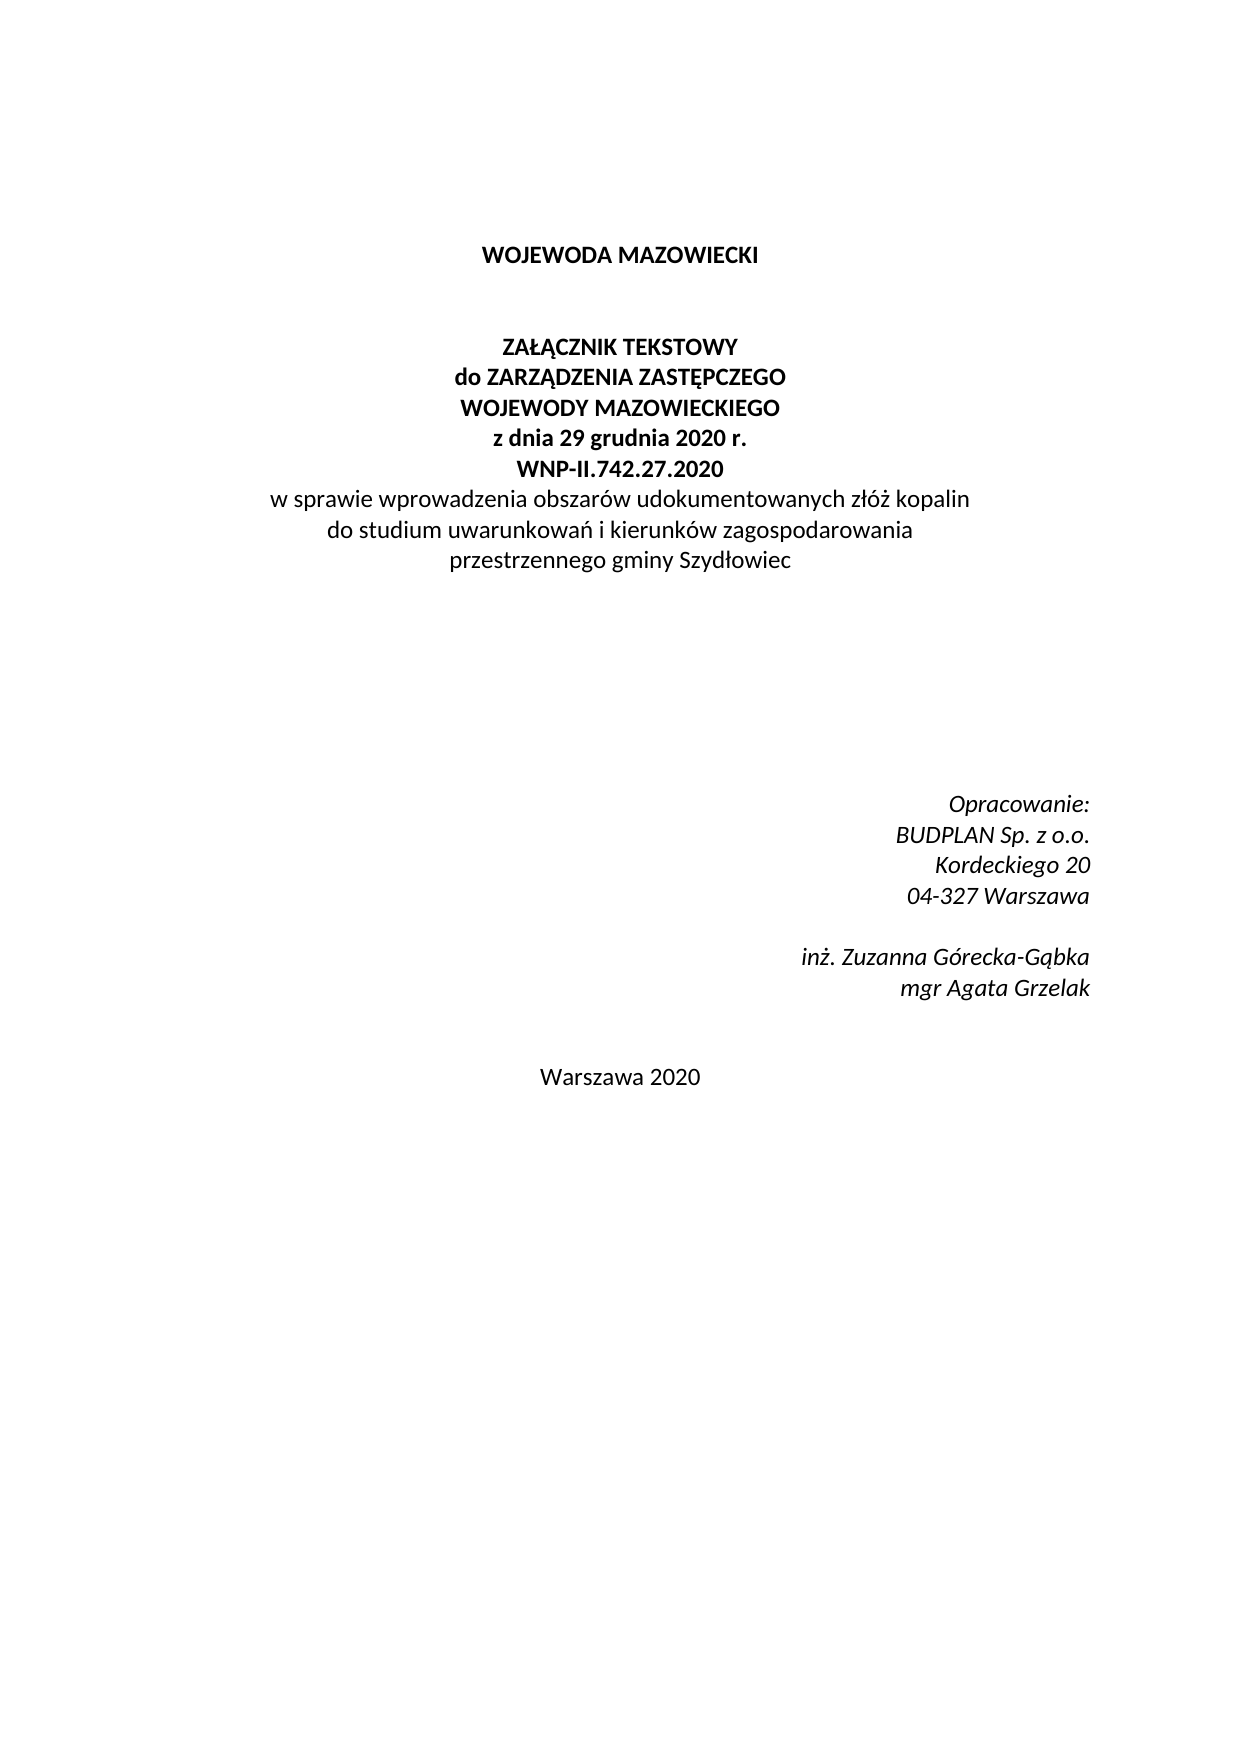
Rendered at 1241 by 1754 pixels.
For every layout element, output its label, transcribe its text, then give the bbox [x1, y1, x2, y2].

text BUDPLAN Sp. z o.o. Kordeckiego 20 04-327 Warszawa [148, 819, 1093, 911]
text inż. Zuzanna Górecka-Gąbka [148, 941, 1093, 972]
text Warszawa 2020 [148, 1061, 1093, 1092]
text do ZARZĄDZENIA ZASTĘPCZEGO [148, 361, 1093, 392]
text ZAŁĄCZNIK TEKSTOWY [148, 331, 1093, 361]
text WNP-II.742.27.2020 [148, 453, 1093, 483]
text Opracowanie: [148, 788, 1093, 819]
text w sprawie wprowadzenia obszarów udokumentowanych złóż kopalin do studium uwarunkowań i kierunków zagospodarowania przestrzennego gminy Szydłowiec [148, 483, 1093, 575]
text WOJEWODA MAZOWIECKI [148, 239, 1093, 270]
text WOJEWODY MAZOWIECKIEGO [148, 392, 1093, 422]
text z dnia 29 grudnia 2020 r. [148, 422, 1093, 453]
text mgr Agata Grzelak [148, 972, 1093, 1031]
